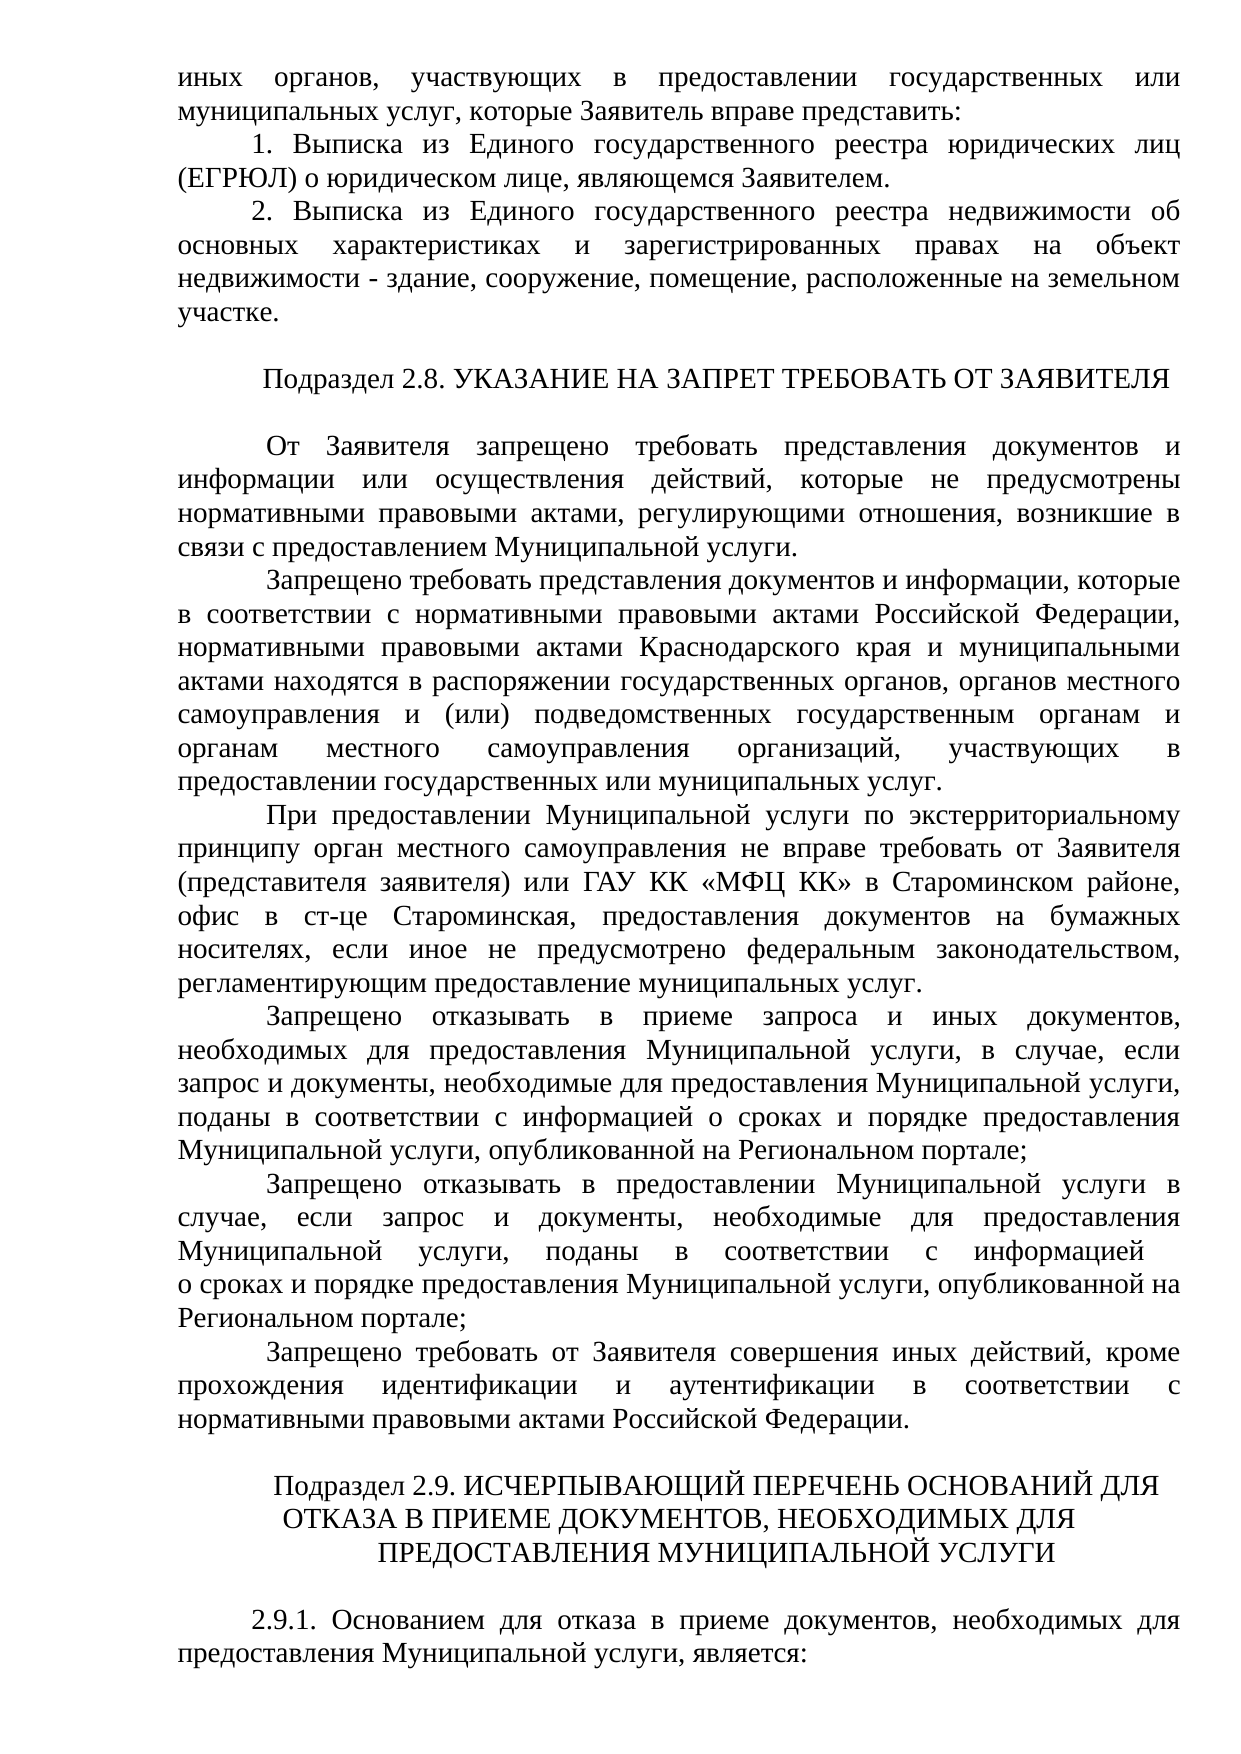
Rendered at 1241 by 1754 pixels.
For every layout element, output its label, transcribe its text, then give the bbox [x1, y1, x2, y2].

text Подраздел 2.9. ИСЧЕРПЫВАЮЩИЙ ПЕРЕЧЕНЬ ОСНОВАНИЙ ДЛЯ ОТКАЗА В ПРИЕМЕ ДОКУМЕНТОВ, НЕОБХОДИМЫХ ДЛЯ [177, 1468, 1181, 1535]
text ПРЕДОСТАВЛЕНИЯ МУНИЦИПАЛЬНОЙ УСЛУГИ [177, 1535, 1181, 1568]
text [177, 59, 1181, 126]
text Подраздел 2.8. УКАЗАНИЕ НА ЗАПРЕТ ТРЕБОВАТЬ ОТ ЗАЯВИТЕЛЯ [177, 361, 1181, 394]
text Запрещено требовать от Заявителя совершения иных действий, кроме прохождения идентификации и аутентификации в соответствии с нормативными правовыми актами Российской Федерации. [177, 1334, 1181, 1434]
text 2. Выписка из Единого государственного реестра недвижимости об основных характеристиках и зарегистрированных правах на объект недвижимости - здание, сооружение, помещение, расположенные на земельном участке. [177, 193, 1181, 327]
text 2.9.1. Основанием для отказа в приеме документов, необходимых для предоставления Муниципальной услуги, является: [177, 1602, 1181, 1669]
text При предоставлении Муниципальной услуги по экстерриториальному принципу орган местного самоуправления не вправе требовать от Заявителя (представителя заявителя) или ГАУ КК «МФЦ КК» в Староминском районе, офис в ст-це Староминская, предоставления документов на бумажных носителях, если иное не предусмотрено федеральным законодательством, регламентирующим предоставление муниципальных услуг. [177, 797, 1181, 998]
text Запрещено отказывать в приеме запроса и иных документов, необходимых для предоставления Муниципальной услуги, в случае, если запрос и документы, необходимые для предоставления Муниципальной услуги, поданы в соответствии с информацией о сроках и порядке предоставления Муниципальной услуги, опубликованной на Региональном портале; [177, 998, 1181, 1166]
text Запрещено отказывать в предоставлении Муниципальной услуги в случае, если запрос и документы, необходимые для предоставления Муниципальной услуги, поданы в соответствии с информацией о сроках и порядке предоставления Муниципальной услуги, опубликованной на Региональном портале; [177, 1166, 1181, 1334]
text 1. Выписка из Единого государственного реестра юридических лиц (ЕГРЮЛ) о юридическом лице, являющемся Заявителем. [177, 126, 1181, 193]
text Запрещено требовать представления документов и информации, которые в соответствии с нормативными правовыми актами Российской Федерации, нормативными правовыми актами Краснодарского края и муниципальными актами находятся в распоряжении государственных органов, органов местного самоуправления и (или) подведомственных государственным органам и органам местного самоуправления организаций, участвующих в предоставлении государственных или муниципальных услуг. [177, 562, 1181, 797]
text От Заявителя запрещено требовать представления документов и информации или осуществления действий, которые не предусмотрены нормативными правовыми актами, регулирующими отношения, возникшие в связи с предоставлением Муниципальной услуги. [177, 428, 1181, 562]
